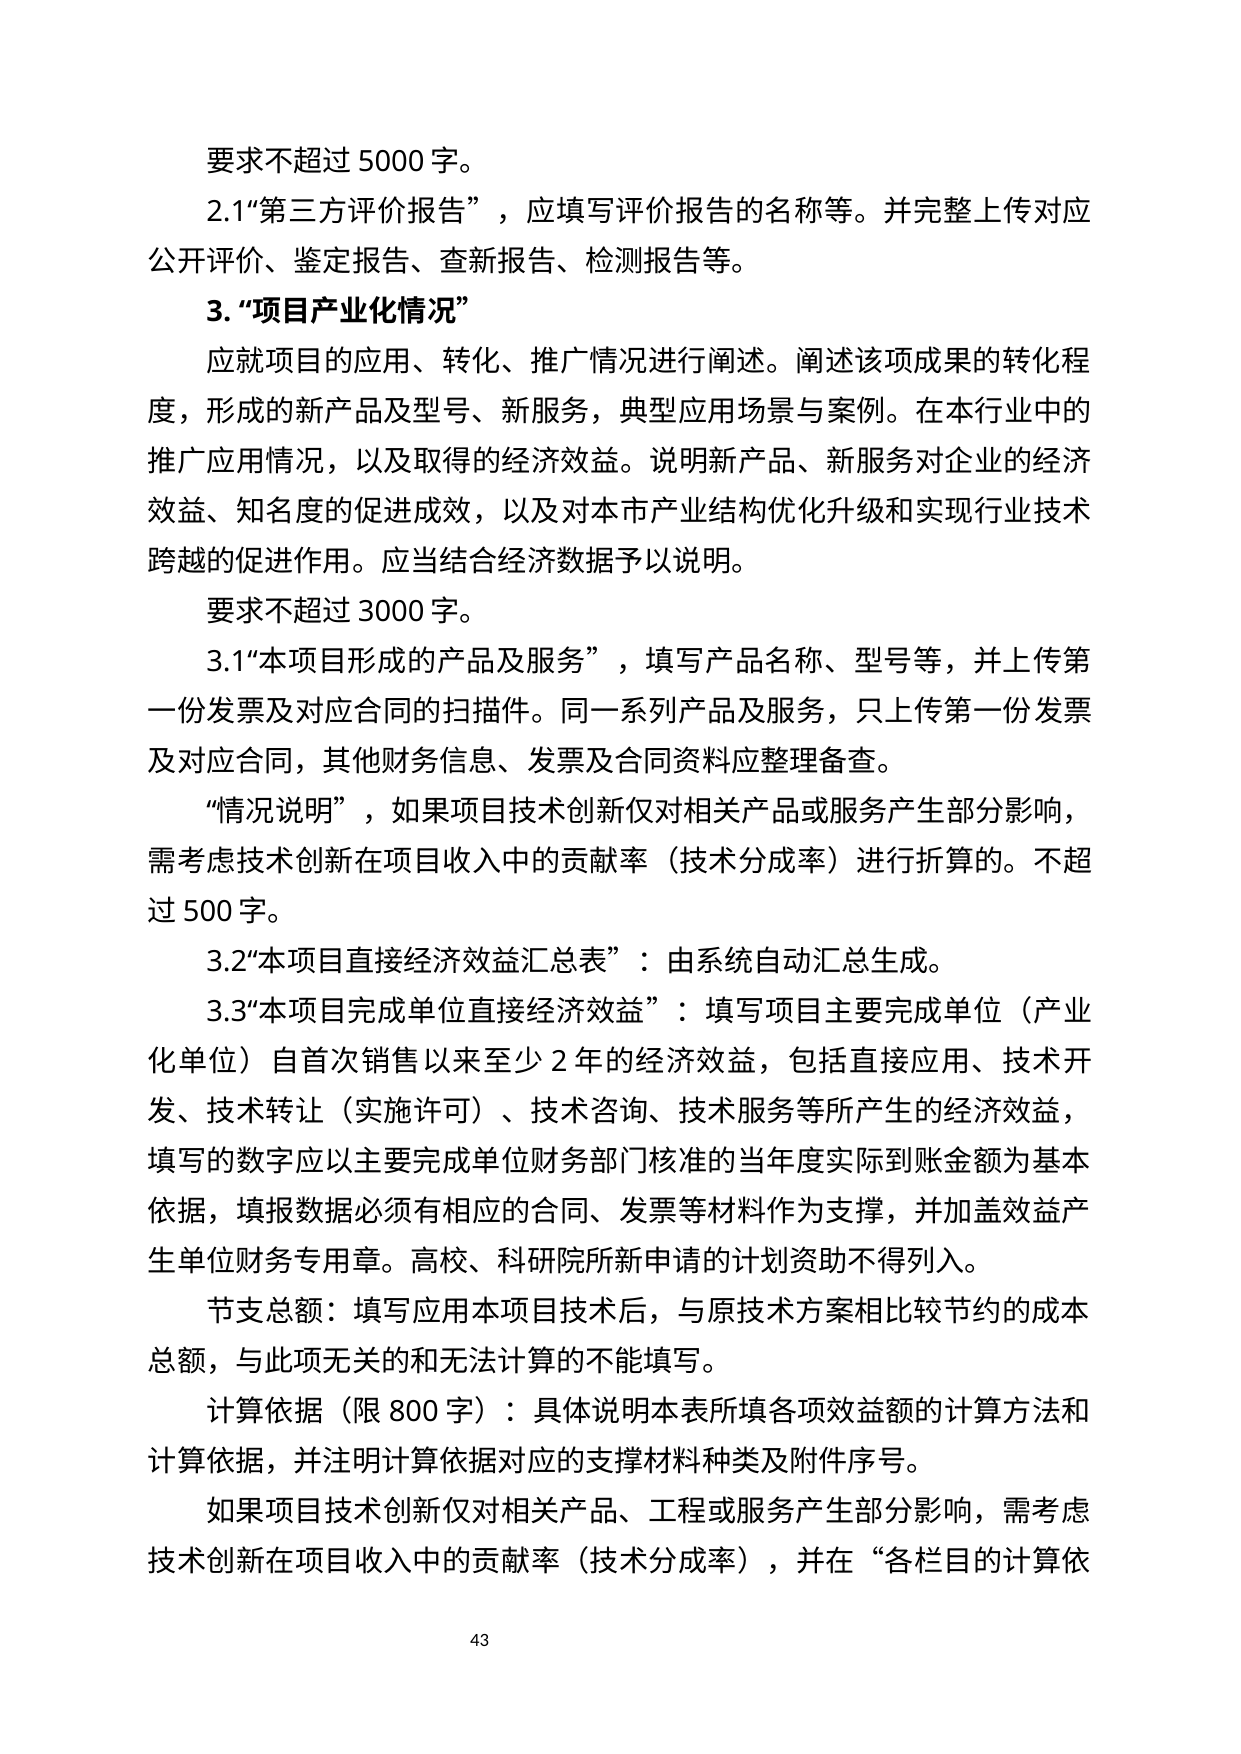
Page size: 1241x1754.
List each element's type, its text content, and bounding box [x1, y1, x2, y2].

list “项目产业化情况” [148, 281, 1093, 331]
text 3.1“本项目形成的产品及服务”，填写产品名称、型号等，并上传第一份发票及对应合同的扫描件。同一系列产品及服务，只上传第一份发票及对应合同，其他财务信息、发票及合同资料应整理备查。 [148, 631, 1093, 781]
text 应就项目的应用、转化、推广情况进行阐述。阐述该项成果的转化程度，形成的新产品及型号、新服务，典型应用场景与案例。在本行业中的推广应用情况，以及取得的经济效益。说明新产品、新服务对企业的经济效益、知名度的促进成效，以及对本市产业结构优化升级和实现行业技术跨越的促进作用。应当结合经济数据予以说明。 [148, 331, 1093, 581]
text 要求不超过5000字。 [148, 131, 1093, 181]
text 3.3“本项目完成单位直接经济效益”：填写项目主要完成单位（产业化单位）自首次销售以来至少2年的经济效益，包括直接应用、技术开发、技术转让（实施许可）、技术咨询、技术服务等所产生的经济效益，填写的数字应以主要完成单位财务部门核准的当年度实际到账金额为基本依据，填报数据必须有相应的合同、发票等材料作为支撑，并加盖效益产生单位财务专用章。高校、科研院所新申请的计划资助不得列入。 [148, 981, 1093, 1281]
text 3.2“本项目直接经济效益汇总表”：由系统自动汇总生成。 [148, 931, 1093, 981]
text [148, 1481, 1093, 1581]
text 计算依据（限800字）：具体说明本表所填各项效益额的计算方法和计算依据，并注明计算依据对应的支撑材料种类及附件序号。 [148, 1381, 1093, 1481]
text 2.1“第三方评价报告”，应填写评价报告的名称等。并完整上传对应公开评价、鉴定报告、查新报告、检测报告等。 [148, 181, 1093, 281]
text “情况说明”，如果项目技术创新仅对相关产品或服务产生部分影响，需考虑技术创新在项目收入中的贡献率（技术分成率）进行折算的。不超过500字。 [148, 781, 1093, 931]
text 要求不超过3000字。 [148, 581, 1093, 631]
text 节支总额：填写应用本项目技术后，与原技术方案相比较节约的成本总额，与此项无关的和无法计算的不能填写。 [148, 1281, 1093, 1381]
